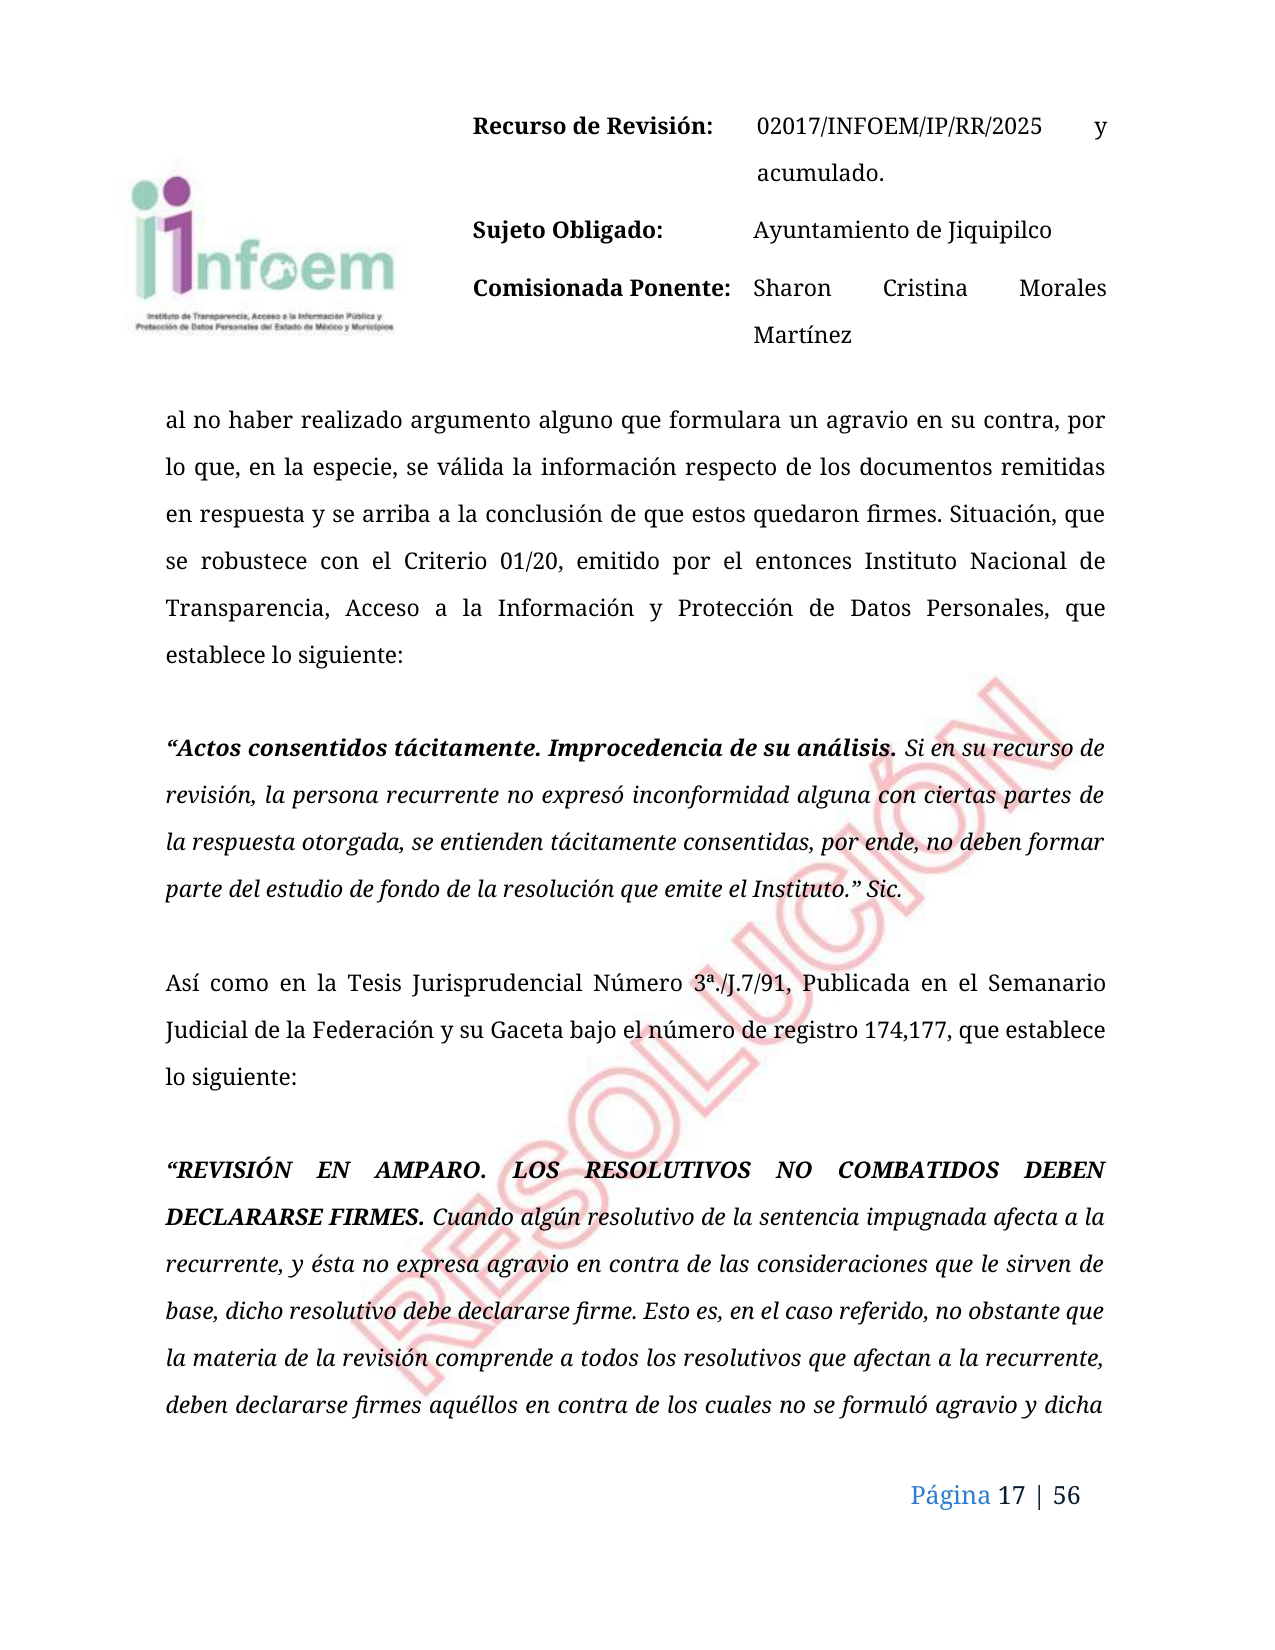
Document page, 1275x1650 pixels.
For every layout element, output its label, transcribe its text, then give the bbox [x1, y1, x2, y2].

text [165, 404, 1107, 670]
picture [2, 111, 1275, 1650]
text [165, 1154, 1107, 1420]
text Así como en la Tesis Jurisprudencial Número 3ª./J.7/91, Publicada en el Semanario Judicial de la Federación y su Gaceta bajo el número de registro 174,177, que establece lo siguiente: [165, 967, 1107, 1092]
text “Actos consentidos tácitamente. Improcedencia de su análisis. Si en su recurso de revisión, la persona recurrente no expresó inconformidad alguna con ciertas partes de la respuesta otorgada, se entienden tácitamente consentidas, por ende, no deben formar parte del estudio de fondo de la resolución que emite el Instituto.” Sic. [165, 732, 1107, 904]
